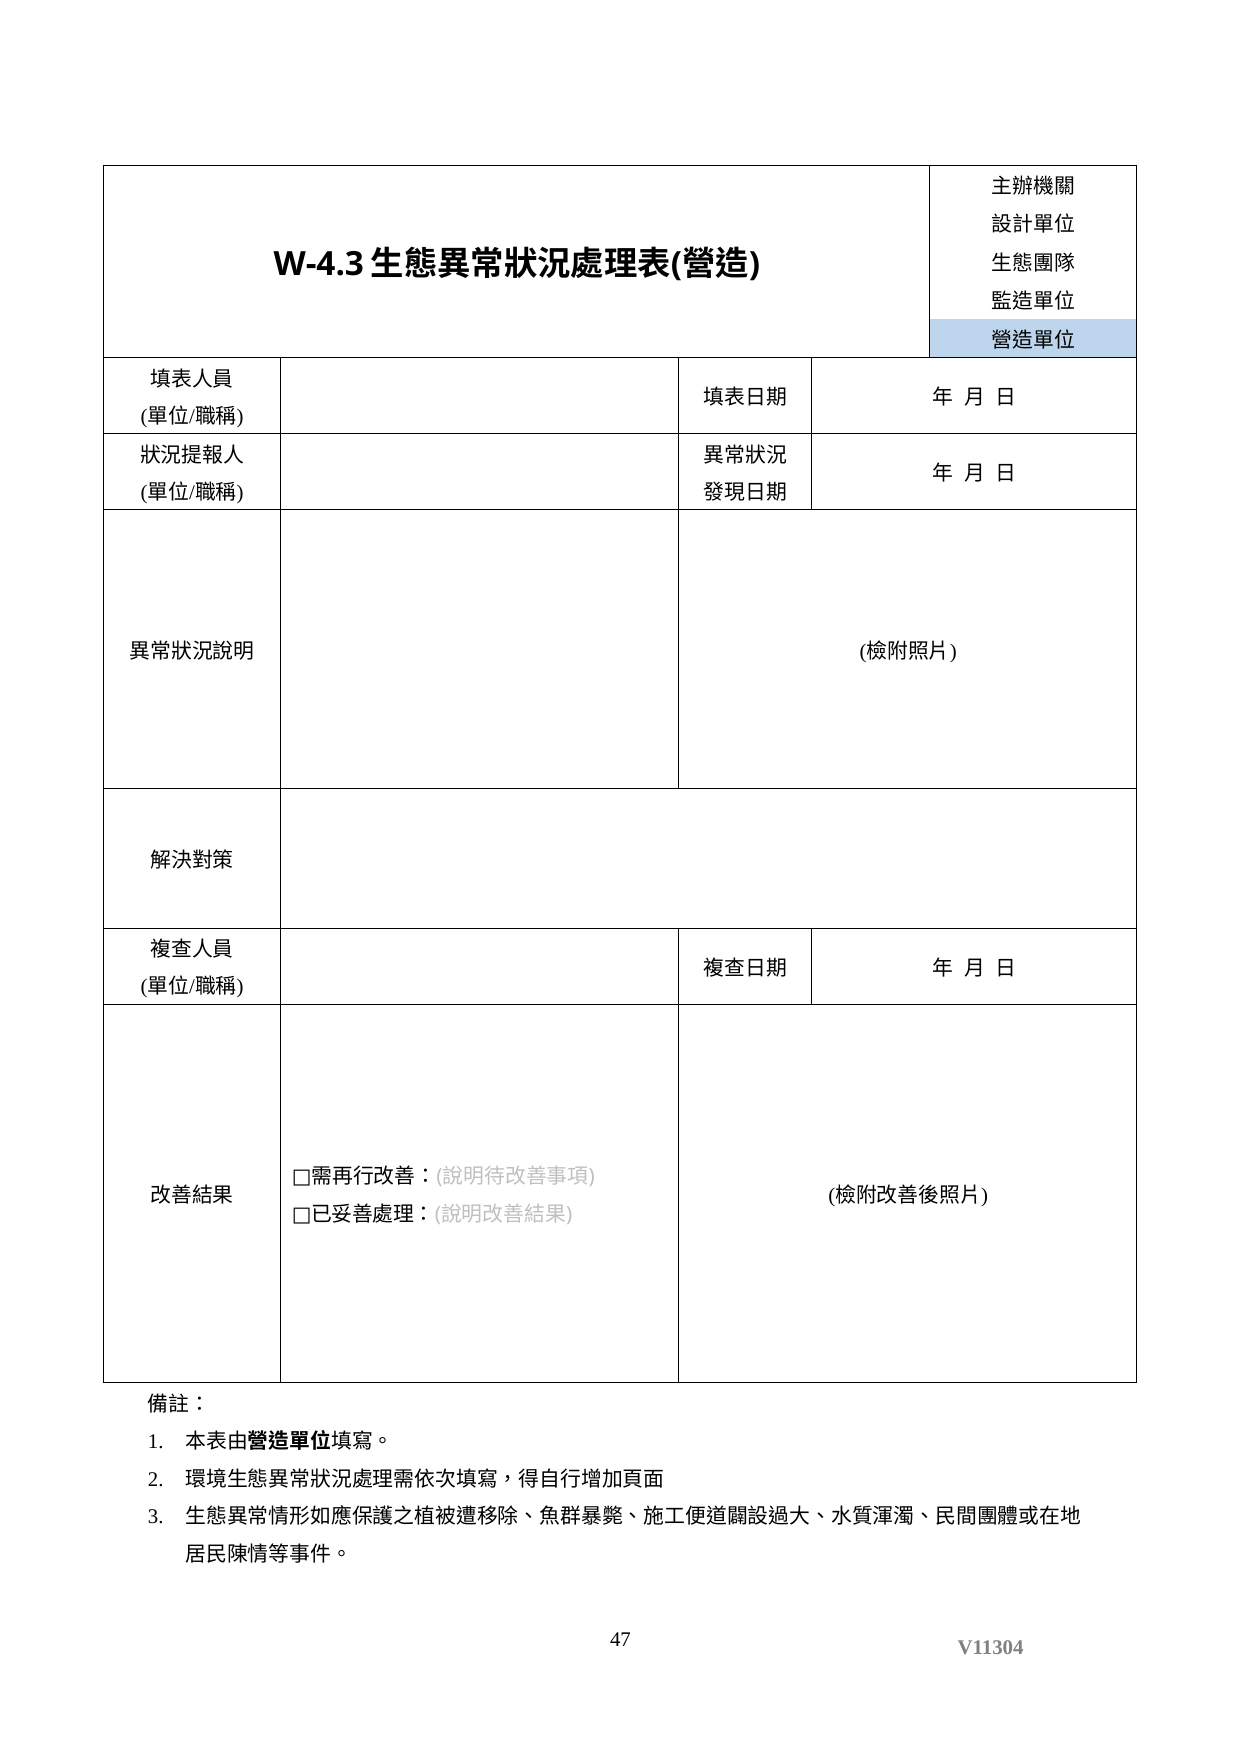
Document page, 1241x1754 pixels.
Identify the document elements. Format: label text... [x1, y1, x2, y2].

table_cell [281, 358, 678, 433]
table_cell □需再行改善：(說明待改善事項) □已妥善處理：(說明改善結果) [281, 1005, 678, 1382]
table_cell [281, 510, 678, 788]
table_header 主辦機關 [930, 166, 1136, 203]
table_cell 複查日期 [679, 929, 811, 1003]
list 環境生態異常狀況處理需依次填寫，得自行增加頁面 [148, 1458, 1092, 1496]
table_cell [281, 789, 1136, 927]
table_cell 設計單位 [930, 203, 1136, 242]
table_cell 年 月 日 [812, 929, 1136, 1003]
table_cell 監造單位 [930, 280, 1136, 319]
text 備註： [148, 1383, 1092, 1421]
table_cell 填表人員 (單位/職稱) [104, 358, 280, 433]
table_cell [281, 929, 678, 1003]
table_cell [281, 434, 678, 509]
table_cell 改善結果 [104, 1005, 280, 1382]
table_cell 營造單位 [930, 319, 1136, 357]
table_cell 生態團隊 [930, 242, 1136, 280]
table_cell 年 月 日 [812, 358, 1136, 433]
table_cell (檢附改善後照片) [679, 1005, 1136, 1382]
table_cell 填表日期 [679, 358, 811, 433]
table_cell (檢附照片) [679, 510, 1136, 788]
table_cell 年 月 日 [812, 434, 1136, 509]
table_cell 複查人員 (單位/職稱) [104, 929, 280, 1003]
table_cell 狀況提報人 (單位/職稱) [104, 434, 280, 509]
table_cell 異常狀況 發現日期 [679, 434, 811, 509]
list 生態異常情形如應保護之植被遭移除、魚群暴斃、施工便道闢設過大、水質渾濁、民間團體或在地居民陳情等事件。 [148, 1496, 1092, 1571]
table_header W-4.3生態異常狀況處理表(營造) [104, 166, 929, 357]
table_cell 異常狀況說明 [104, 510, 280, 788]
list 本表由營造單位填寫。 [148, 1421, 1092, 1458]
table_cell 解決對策 [104, 789, 280, 927]
